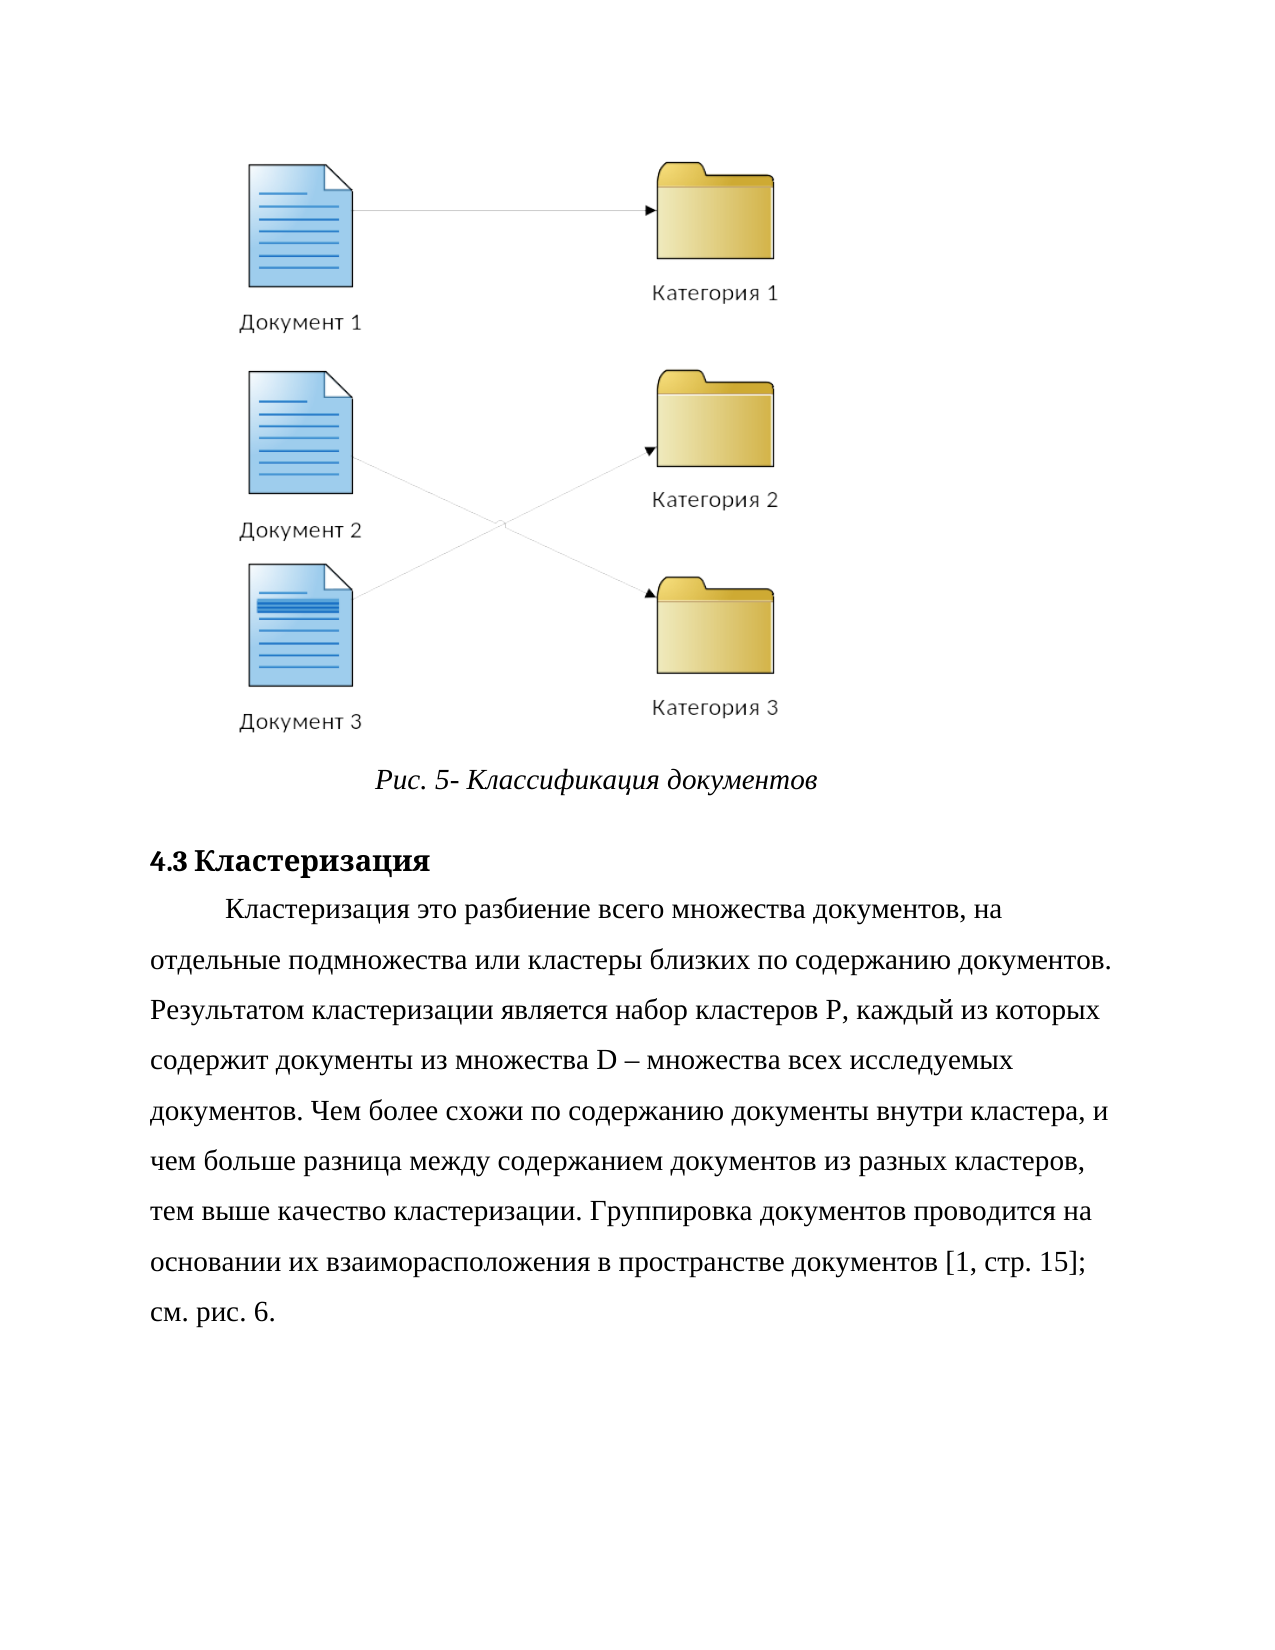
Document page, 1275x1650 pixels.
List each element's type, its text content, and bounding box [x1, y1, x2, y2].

subtitle 4.3 Кластеризация [150, 845, 1125, 879]
text Кластеризация это разбиение всего множества документов, на отдельные подмножества или кластеры близких по содержанию документов. Результатом кластеризации является набор кластеров P, каждый из которых содержит документы из множества D – множества всех исследуемых документов. Чем более схожи по содержанию документы внутри кластера, и чем больше разница между содержанием документов из разных кластеров, тем выше качество кластеризации. Группировка документов проводится на основании их взаиморасположения в пространстве документов [1, стр. 15]; см. рис. 6. [150, 891, 1125, 1327]
text Рис. 5- Классификация документов [225, 762, 1125, 795]
